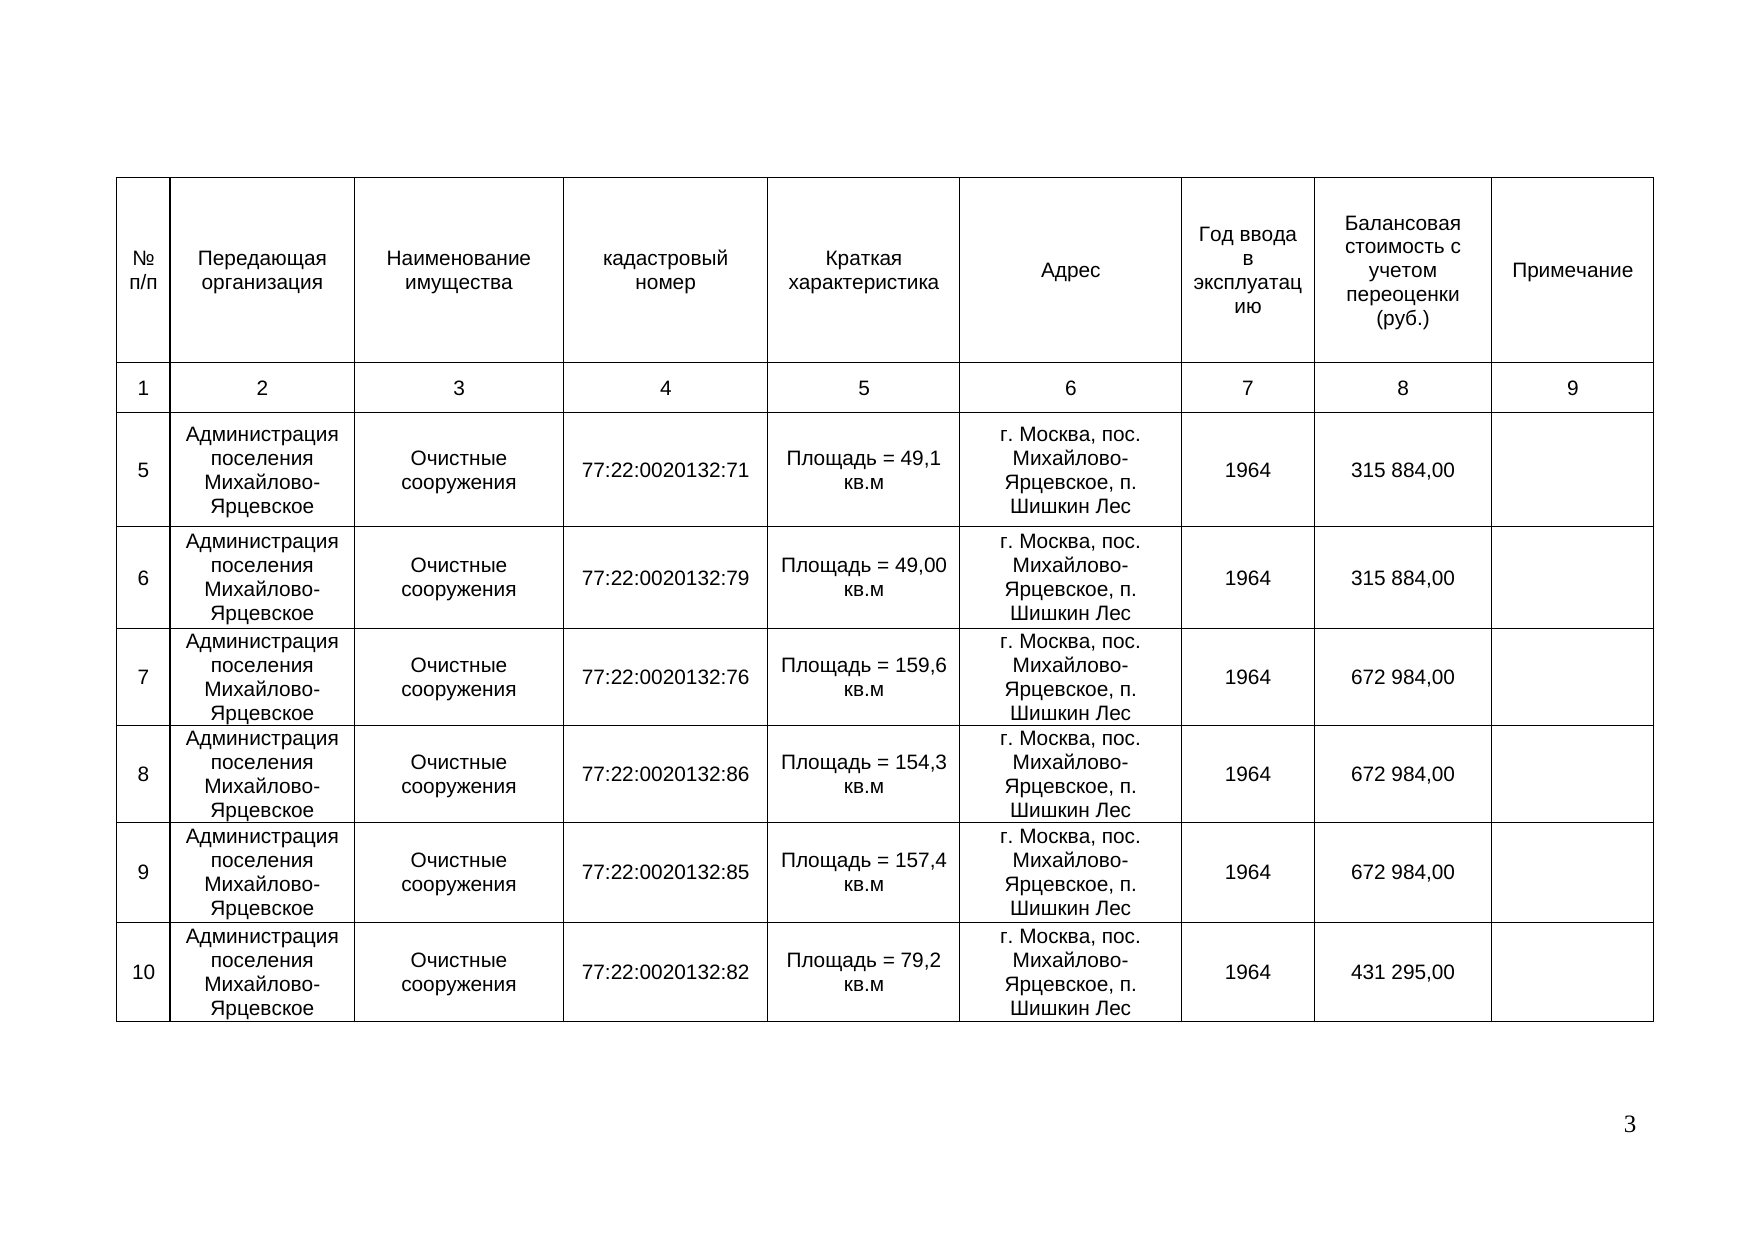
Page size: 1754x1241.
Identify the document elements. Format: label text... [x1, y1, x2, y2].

table_cell Очистные сооружения [355, 629, 563, 725]
table_header № п/п [117, 178, 169, 362]
table_header Год ввода в эксплуатацию [1182, 178, 1314, 362]
table_header Краткая характеристика [768, 178, 959, 362]
table_cell 1 [117, 363, 169, 412]
table_cell 1964 [1182, 823, 1314, 922]
table_header Наименование имущества [355, 178, 563, 362]
table_cell [1492, 629, 1653, 725]
table_cell 315 884,00 [1315, 527, 1491, 628]
table_cell Площадь = 157,4 кв.м [768, 823, 959, 922]
table_cell Площадь = 49,00 кв.м [768, 527, 959, 628]
table_cell 5 [117, 413, 169, 526]
table_cell 7 [1182, 363, 1314, 412]
table_cell 77:22:0020132:79 [564, 527, 767, 628]
table_cell г. Москва, пос. Михайлово-Ярцевское, п. Шишкин Лес [960, 923, 1181, 1021]
table_cell Администрация поселения Михайлово-Ярцевское [171, 923, 354, 1021]
table_cell Администрация поселения Михайлово-Ярцевское [171, 527, 354, 628]
table_cell 1964 [1182, 527, 1314, 628]
table_cell 7 [117, 629, 169, 725]
table_cell Очистные сооружения [355, 413, 563, 526]
table_cell 1964 [1182, 413, 1314, 526]
table_cell 77:22:0020132:76 [564, 629, 767, 725]
table_cell Администрация поселения Михайлово-Ярцевское [171, 726, 354, 822]
table_cell 9 [1492, 363, 1653, 412]
table_cell г. Москва, пос. Михайлово-Ярцевское, п. Шишкин Лес [960, 413, 1181, 526]
table_header Балансовая стоимость с учетом переоценки (руб.) [1315, 178, 1491, 362]
table_cell Очистные сооружения [355, 527, 563, 628]
table_header кадастровый номер [564, 178, 767, 362]
table_cell [1492, 823, 1653, 922]
table_cell Площадь = 159,6 кв.м [768, 629, 959, 725]
table_cell г. Москва, пос. Михайлово-Ярцевское, п. Шишкин Лес [960, 629, 1181, 725]
table_cell 4 [564, 363, 767, 412]
table_cell Очистные сооружения [355, 923, 563, 1021]
table_cell 77:22:0020132:71 [564, 413, 767, 526]
table_cell Площадь = 154,3 кв.м [768, 726, 959, 822]
table_cell 1964 [1182, 629, 1314, 725]
table_header Адрес [960, 178, 1181, 362]
table_cell 2 [171, 363, 354, 412]
table_cell Администрация поселения Михайлово-Ярцевское [171, 629, 354, 725]
table_cell 672 984,00 [1315, 726, 1491, 822]
table_cell г. Москва, пос. Михайлово-Ярцевское, п. Шишкин Лес [960, 726, 1181, 822]
table_cell 672 984,00 [1315, 629, 1491, 725]
table_cell 9 [117, 823, 169, 922]
table_cell [1492, 527, 1653, 628]
table_cell 6 [117, 527, 169, 628]
table_cell Администрация поселения Михайлово-Ярцевское [171, 823, 354, 922]
table_cell 8 [1315, 363, 1491, 412]
table_cell 5 [768, 363, 959, 412]
table_cell 6 [960, 363, 1181, 412]
table_cell [1492, 726, 1653, 822]
table_cell Очистные сооружения [355, 726, 563, 822]
table_header Передающая организация [171, 178, 354, 362]
table_cell 77:22:0020132:82 [564, 923, 767, 1021]
table_cell 431 295,00 [1315, 923, 1491, 1021]
table_cell 1964 [1182, 726, 1314, 822]
table_cell г. Москва, пос. Михайлово-Ярцевское, п. Шишкин Лес [960, 823, 1181, 922]
table_cell Администрация поселения Михайлово-Ярцевское [171, 413, 354, 526]
table_header Примечание [1492, 178, 1653, 362]
table_cell 1964 [1182, 923, 1314, 1021]
table_cell 672 984,00 [1315, 823, 1491, 922]
table_cell 8 [117, 726, 169, 822]
table_cell Очистные сооружения [355, 823, 563, 922]
table_cell г. Москва, пос. Михайлово-Ярцевское, п. Шишкин Лес [960, 527, 1181, 628]
table_cell [1492, 413, 1653, 526]
table_cell 3 [355, 363, 563, 412]
table_cell 77:22:0020132:85 [564, 823, 767, 922]
table_cell [1492, 923, 1653, 1021]
table_cell Площадь = 49,1 кв.м [768, 413, 959, 526]
table_cell 315 884,00 [1315, 413, 1491, 526]
table_cell 77:22:0020132:86 [564, 726, 767, 822]
table_cell 10 [117, 923, 169, 1021]
table_cell Площадь = 79,2 кв.м [768, 923, 959, 1021]
